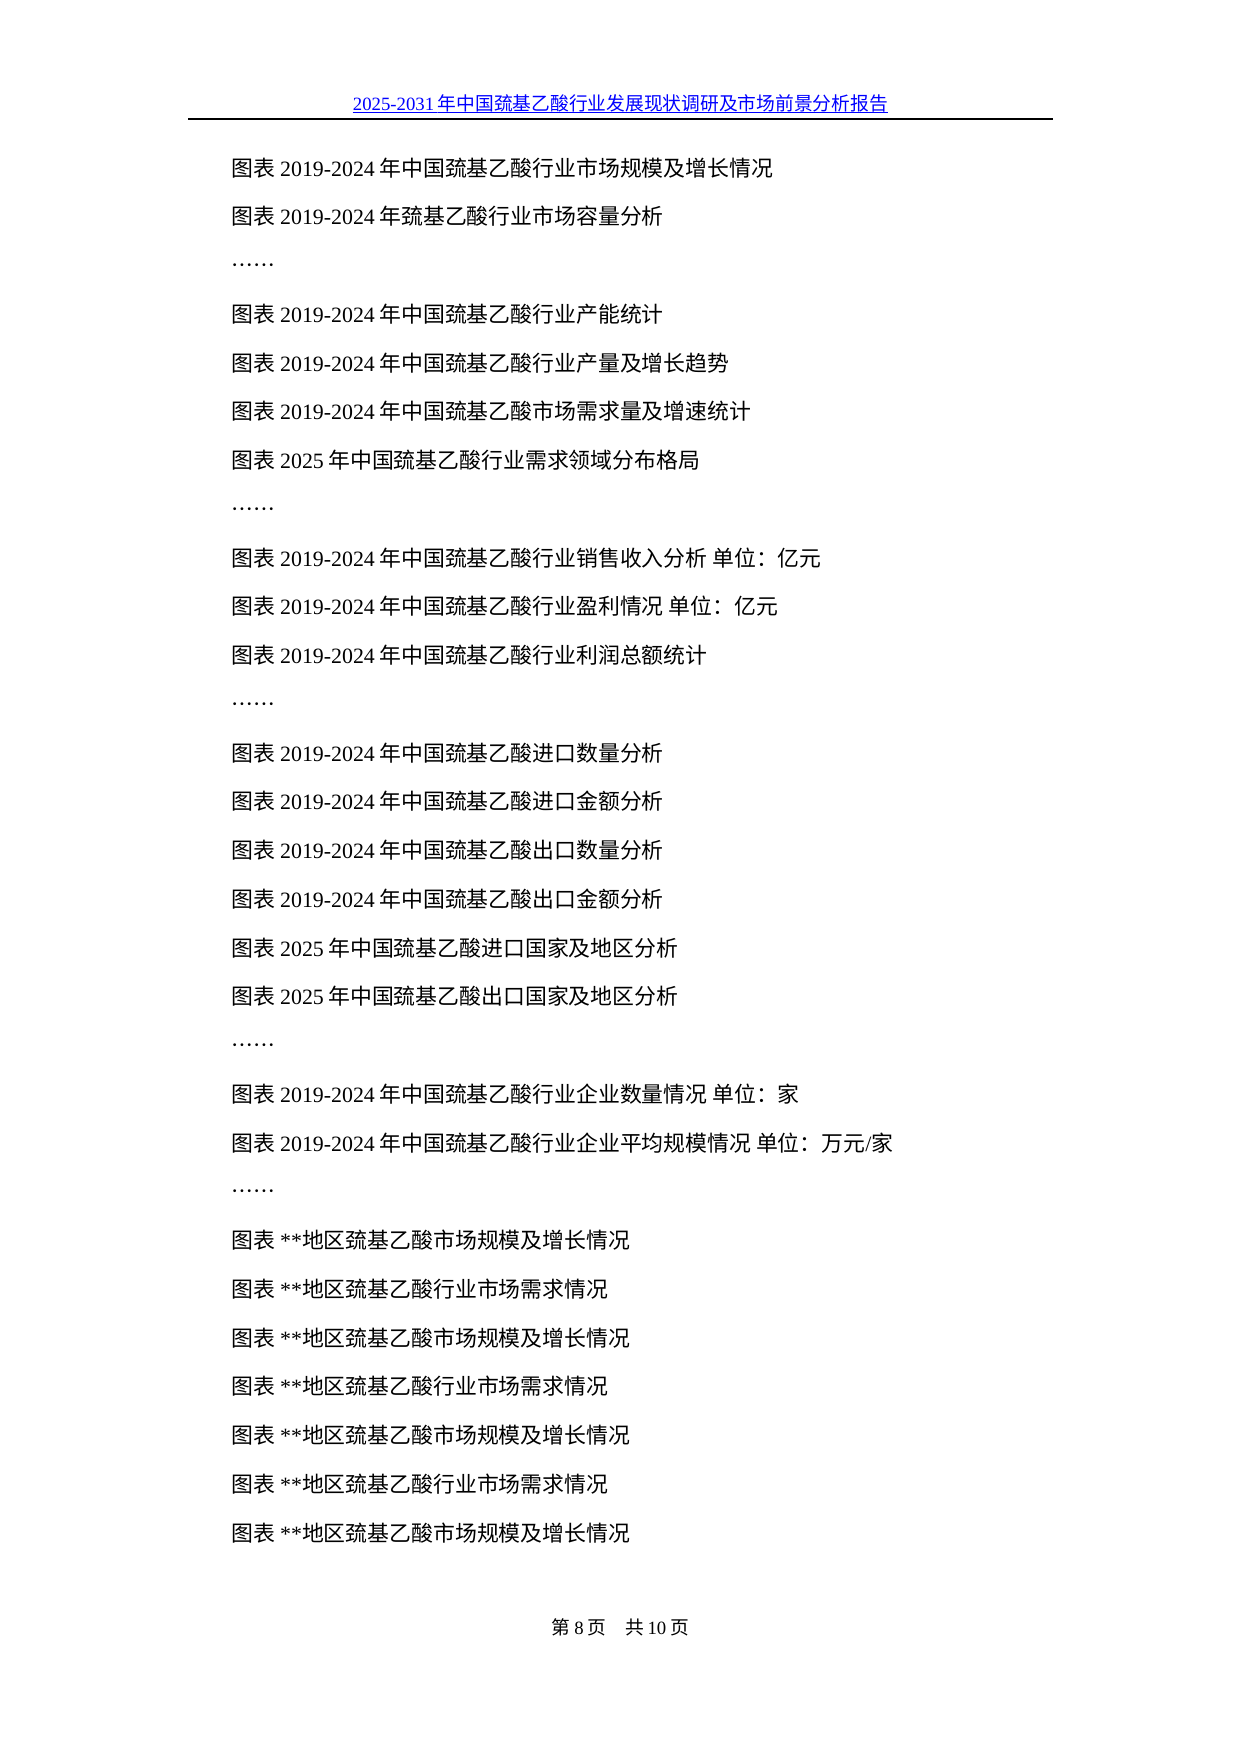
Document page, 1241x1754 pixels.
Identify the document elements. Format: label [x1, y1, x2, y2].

text [187, 150, 1053, 1548]
